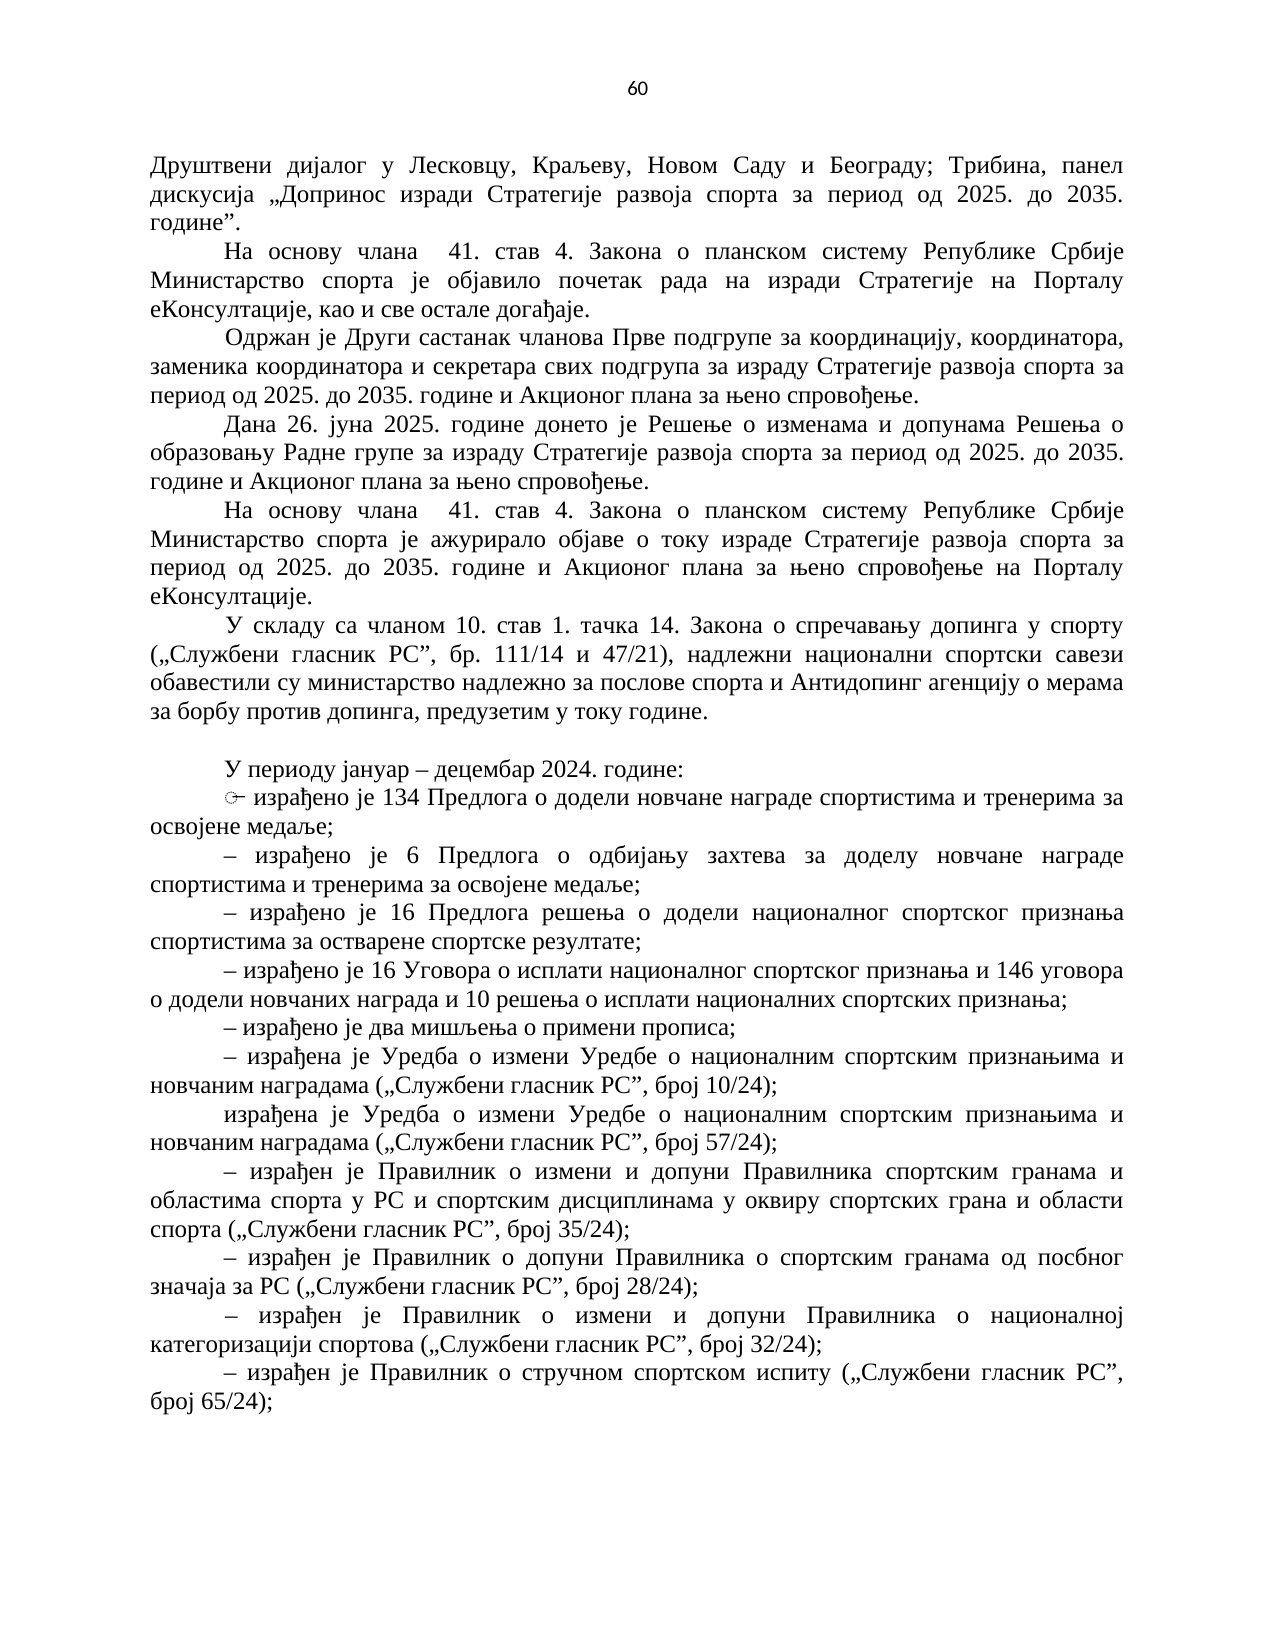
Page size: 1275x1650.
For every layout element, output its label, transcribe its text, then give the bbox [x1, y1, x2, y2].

text израђена је Уредба о измени Уредбе о националним спортским признањима и новчаним наградама („Службени гласник РС”, број 57/24); [150, 1099, 1125, 1156]
text ‒ израђено је 16 Уговора о исплати националног спортског признања и 146 уговора о додели новчаних награда и 10 решења о исплати националних спортских признања; [150, 955, 1125, 1012]
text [150, 150, 1125, 236]
text – израђен је Правилник о допуни Правилника о спортским гранама од посбног значаја за РС („Службени гласник РС”, број 28/24); [150, 1242, 1125, 1300]
text На основу члана 41. став 4. Закона о планском систему Републике Србије Министарство спорта је објавило почетак рада на изради Стратегије на Порталу еКонсултације, као и све остале догађаје. [150, 236, 1125, 322]
text ̶ израђено је 134 Предлога о додели новчане награде спортистима и тренерима за освојене медаље; [150, 782, 1125, 840]
text – израђен је Правилник о измени и допуни Правилника о националној категоризацији спортова („Службени гласник РС”, број 32/24); [150, 1300, 1125, 1357]
text – израђен је Правилник о стручном спортском испиту („Службени гласник РС”, број 65/24); [150, 1357, 1125, 1415]
text – израђено је 6 Предлога о одбијању захтева за доделу новчане награде спортистима и тренерима за освојене медаље; [150, 840, 1125, 897]
text – израђен је Правилник о измени и допуни Правилника спортским гранама и областима спорта у РС и спортским дисциплинама у оквиру спортских грана и области спорта („Службени гласник РС”, број 35/24); [150, 1156, 1125, 1242]
text На основу члана 41. став 4. Закона о планском систему Републике Србије Министарство спорта је ажурирало објаве о току израде Стратегије развоја спорта за период од 2025. до 2035. године и Акционог плана за њено спровођење на Порталу еКонсултације. [150, 495, 1125, 610]
text У периоду јануар – децембар 2024. године: [150, 754, 1125, 782]
text ‒ израђено је 16 Предлога решења о додели националног спортског признања спортистима за остварене спортске резултате; [150, 897, 1125, 955]
text У складу са чланом 10. став 1. тачка 14. Закона о спречавању допинга у спорту („Службени гласник РС”, бр. 111/14 и 47/21), надлежни национални спортски савези обавестили су министарство надлежно за послове спорта и Антидопинг агенцију о мерама за борбу против допинга, предузетим у току године. [150, 610, 1125, 725]
text – израђено је два мишљења о примени прописа; [150, 1012, 1125, 1041]
text Одржан је Други састанак чланова Прве подгрупе за координацију, координатора, заменика координатора и секретара свих подгрупа за израду Стратегије развоја спорта за период од 2025. до 2035. године и Акционог плана за њено спровођење. [150, 322, 1125, 409]
text – израђена је Уредба о измени Уредбе о националним спортским признањима и новчаним наградама („Службени гласник РС”, број 10/24); [150, 1041, 1125, 1099]
text Дана 26. јуна 2025. године донето је Решењe о изменама и допунама Решења о образовању Радне групе за израду Стратегије развоја спорта за период од 2025. до 2035. године и Акционог плана за њено спровођење. [150, 409, 1125, 495]
